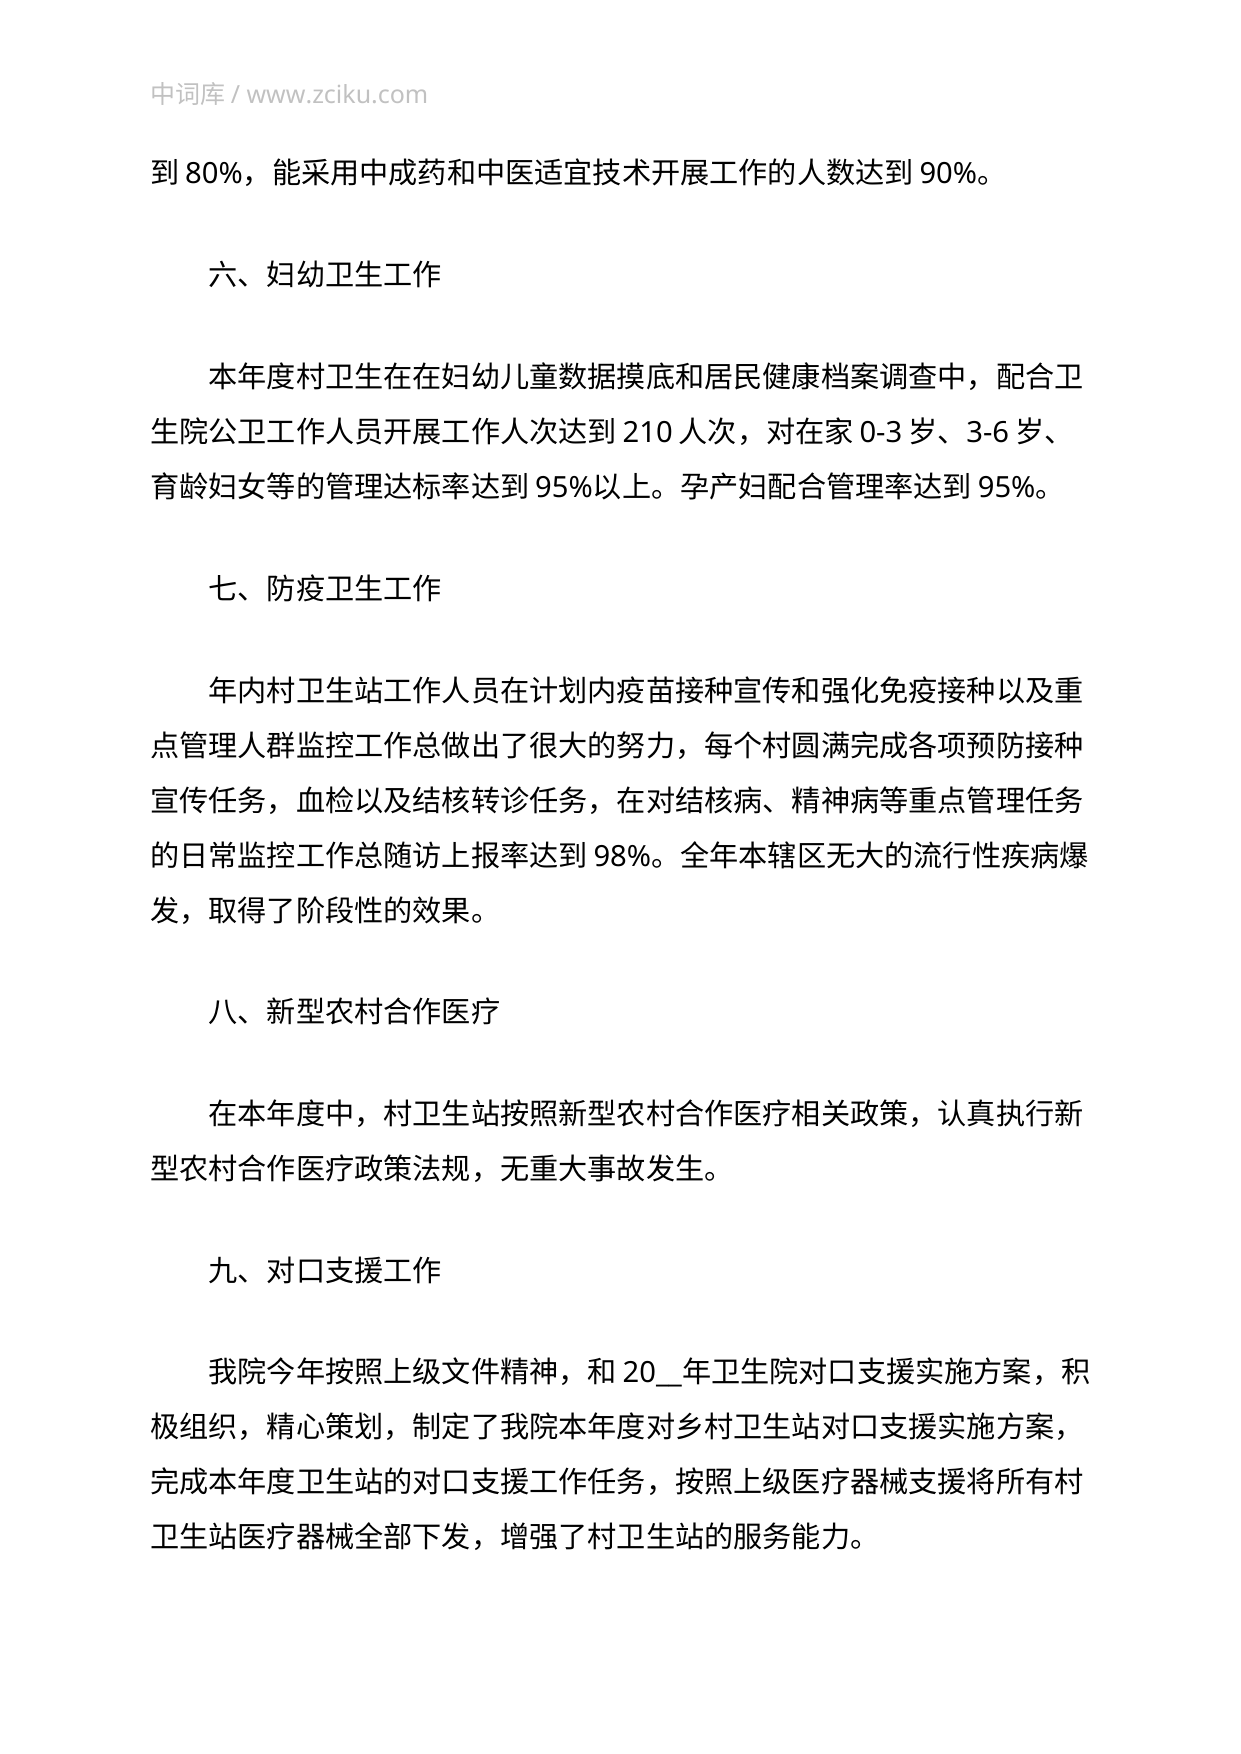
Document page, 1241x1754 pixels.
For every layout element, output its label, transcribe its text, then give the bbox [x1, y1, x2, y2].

text 九、对口支援工作 [150, 1247, 1090, 1289]
text 我院今年按照上级文件精神，和20__年卫生院对口支援实施方案，积极组织，精心策划，制定了我院本年度对乡村卫生站对口支援实施方案，完成本年度卫生站的对口支援工作任务，按照上级医疗器械支援将所有村卫生站医疗器械全部下发，增强了村卫生站的服务能力。 [150, 1349, 1090, 1556]
text 八、新型农村合作医疗 [150, 989, 1090, 1031]
text 本年度村卫生在在妇幼儿童数据摸底和居民健康档案调查中，配合卫生院公卫工作人员开展工作人次达到210人次，对在家0-3岁、3-6岁、育龄妇女等的管理达标率达到95%以上。孕产妇配合管理率达到95%。 [150, 354, 1090, 506]
text 六、妇幼卫生工作 [150, 252, 1090, 294]
text 在本年度中，村卫生站按照新型农村合作医疗相关政策，认真执行新型农村合作医疗政策法规，无重大事故发生。 [150, 1091, 1090, 1188]
text 七、防疫卫生工作 [150, 566, 1090, 608]
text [150, 150, 1090, 192]
text 年内村卫生站工作人员在计划内疫苗接种宣传和强化免疫接种以及重点管理人群监控工作总做出了很大的努力，每个村圆满完成各项预防接种宣传任务，血检以及结核转诊任务，在对结核病、精神病等重点管理任务的日常监控工作总随访上报率达到98%。全年本辖区无大的流行性疾病爆发，取得了阶段性的效果。 [150, 667, 1090, 929]
